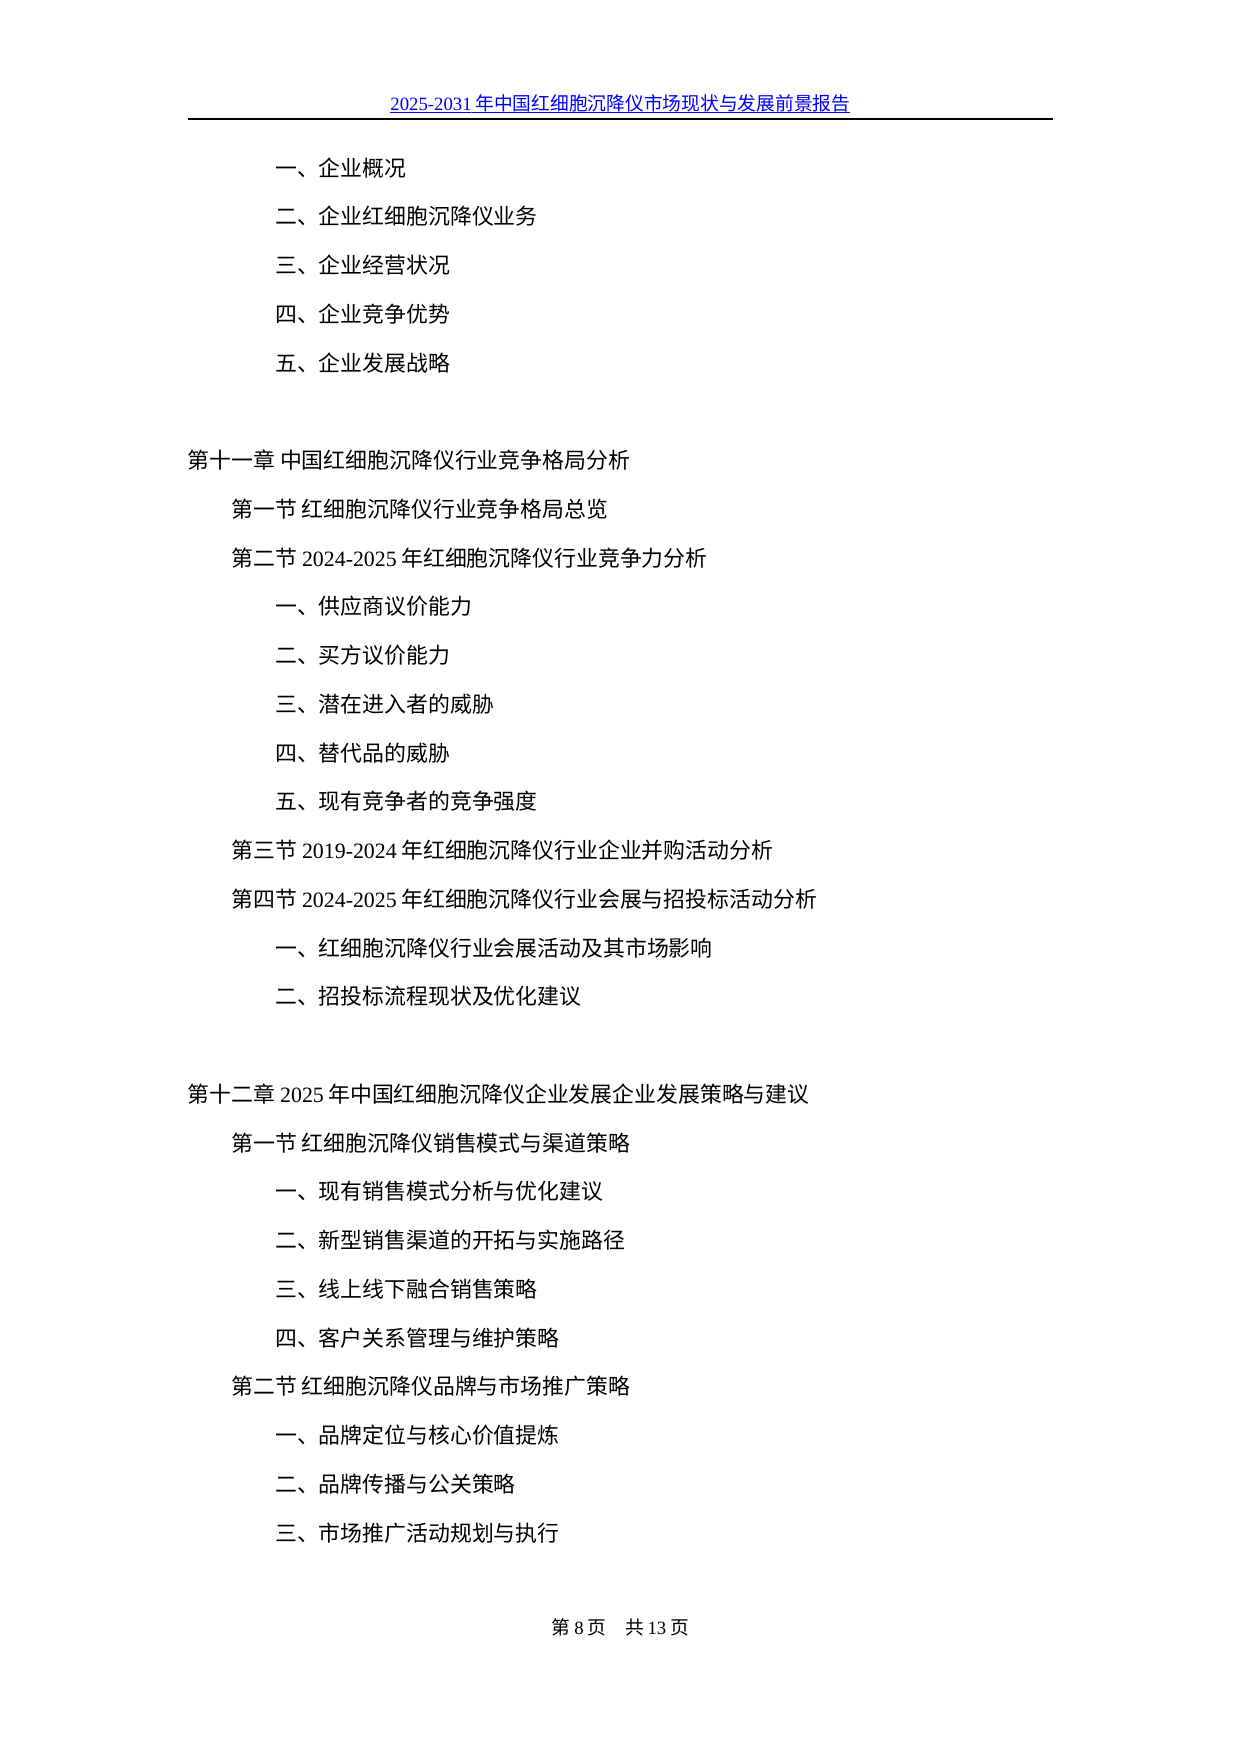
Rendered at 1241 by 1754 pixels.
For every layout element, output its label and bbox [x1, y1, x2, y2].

text [187, 150, 1053, 1548]
